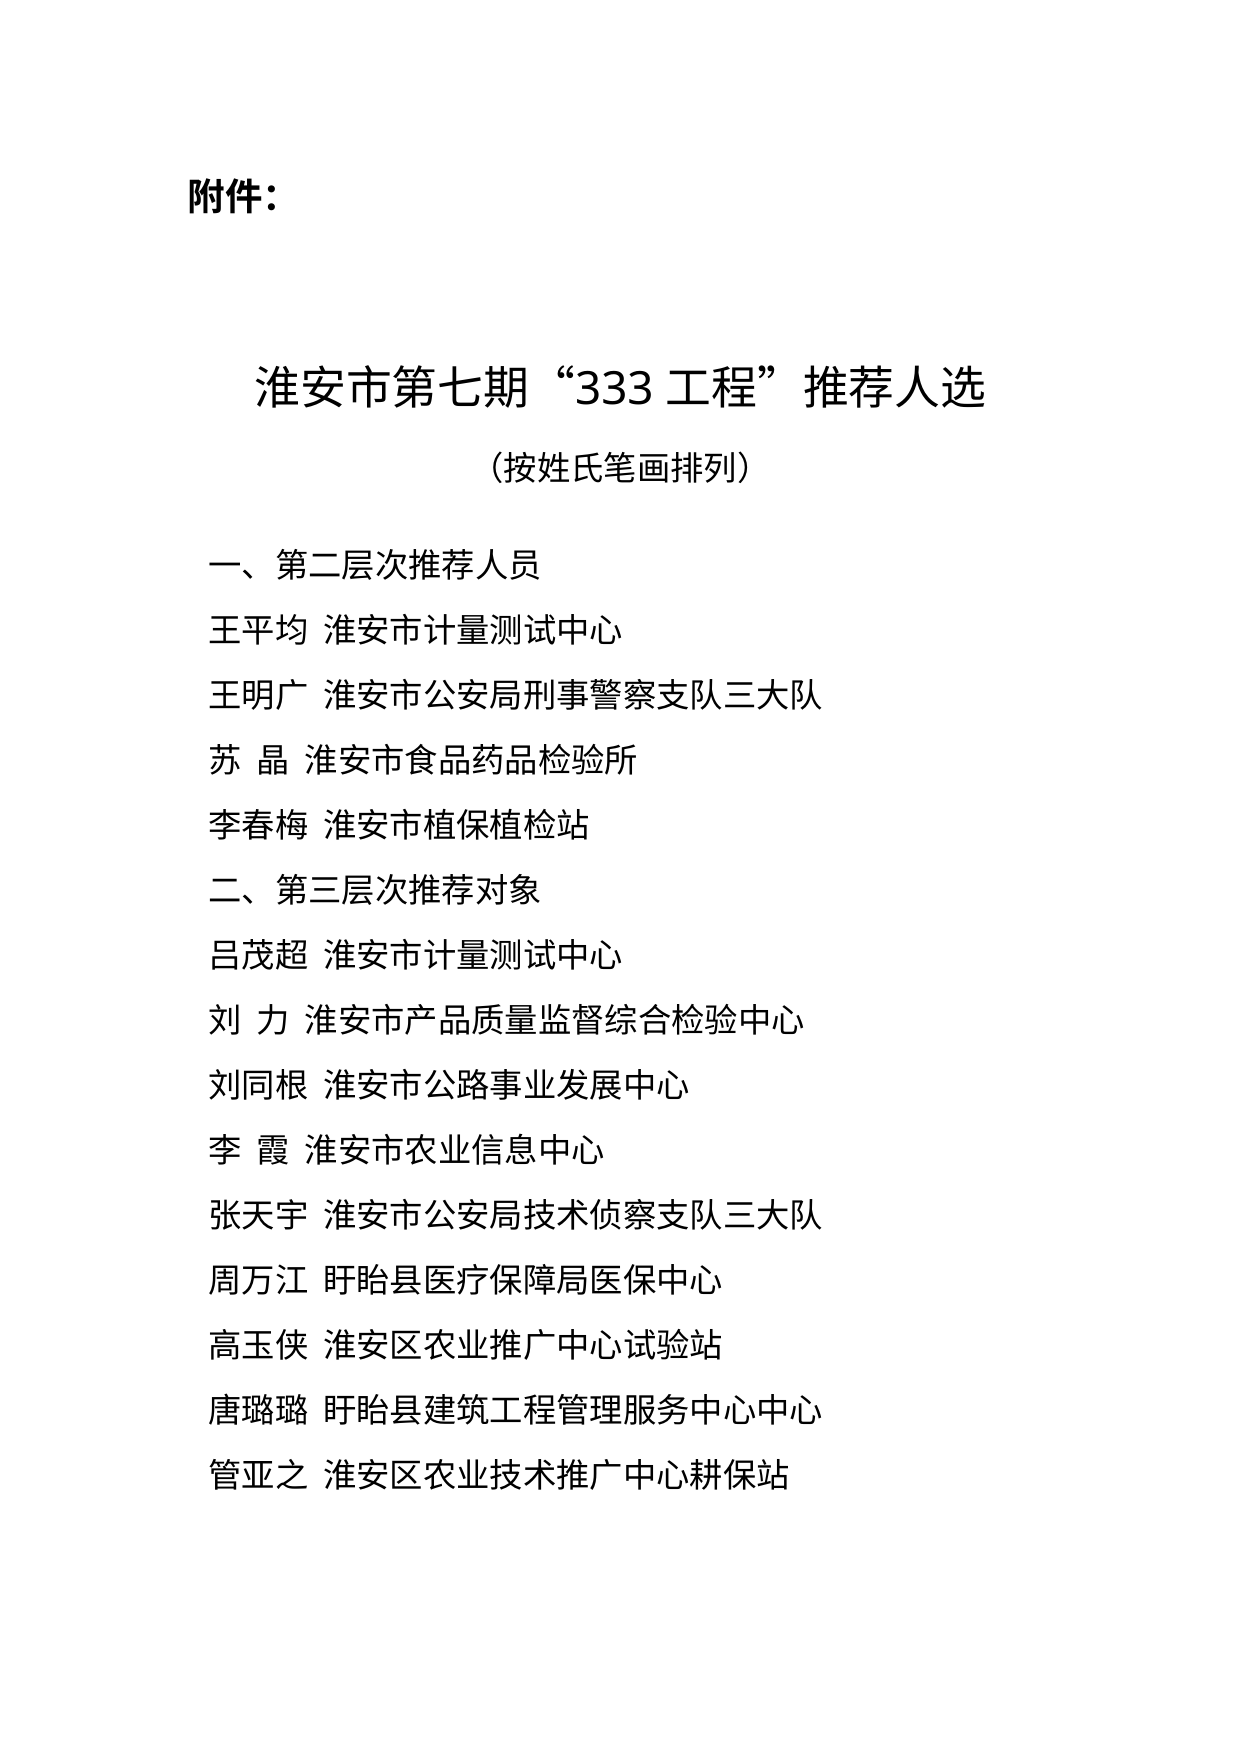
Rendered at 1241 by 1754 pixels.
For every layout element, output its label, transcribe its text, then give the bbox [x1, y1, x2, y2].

text 附件： [187, 162, 1053, 227]
text 唐璐璐 盱眙县建筑工程管理服务中心中心 [187, 1376, 1053, 1441]
text 王明广 淮安市公安局刑事警察支队三大队 [187, 661, 1053, 726]
text 李春梅 淮安市植保植检站 [187, 791, 1053, 856]
text 吕茂超 淮安市计量测试中心 [187, 921, 1053, 986]
text （按姓氏笔画排列） [187, 433, 1053, 498]
text 李 霞 淮安市农业信息中心 [187, 1116, 1053, 1181]
text 淮安市第七期“333 工程”推荐人选 [187, 336, 1053, 433]
text 刘同根 淮安市公路事业发展中心 [187, 1051, 1053, 1116]
text 刘 力 淮安市产品质量监督综合检验中心 [187, 986, 1053, 1051]
text 苏 晶 淮安市食品药品检验所 [187, 726, 1053, 791]
text 王平均 淮安市计量测试中心 [187, 596, 1053, 661]
text 周万江 盱眙县医疗保障局医保中心 [187, 1246, 1053, 1311]
text 一、第二层次推荐人员 [187, 531, 1053, 596]
text 高玉侠 淮安区农业推广中心试验站 [187, 1311, 1053, 1376]
text 张天宇 淮安市公安局技术侦察支队三大队 [187, 1181, 1053, 1246]
text 管亚之 淮安区农业技术推广中心耕保站 [187, 1441, 1053, 1506]
text 二、第三层次推荐对象 [187, 856, 1053, 921]
